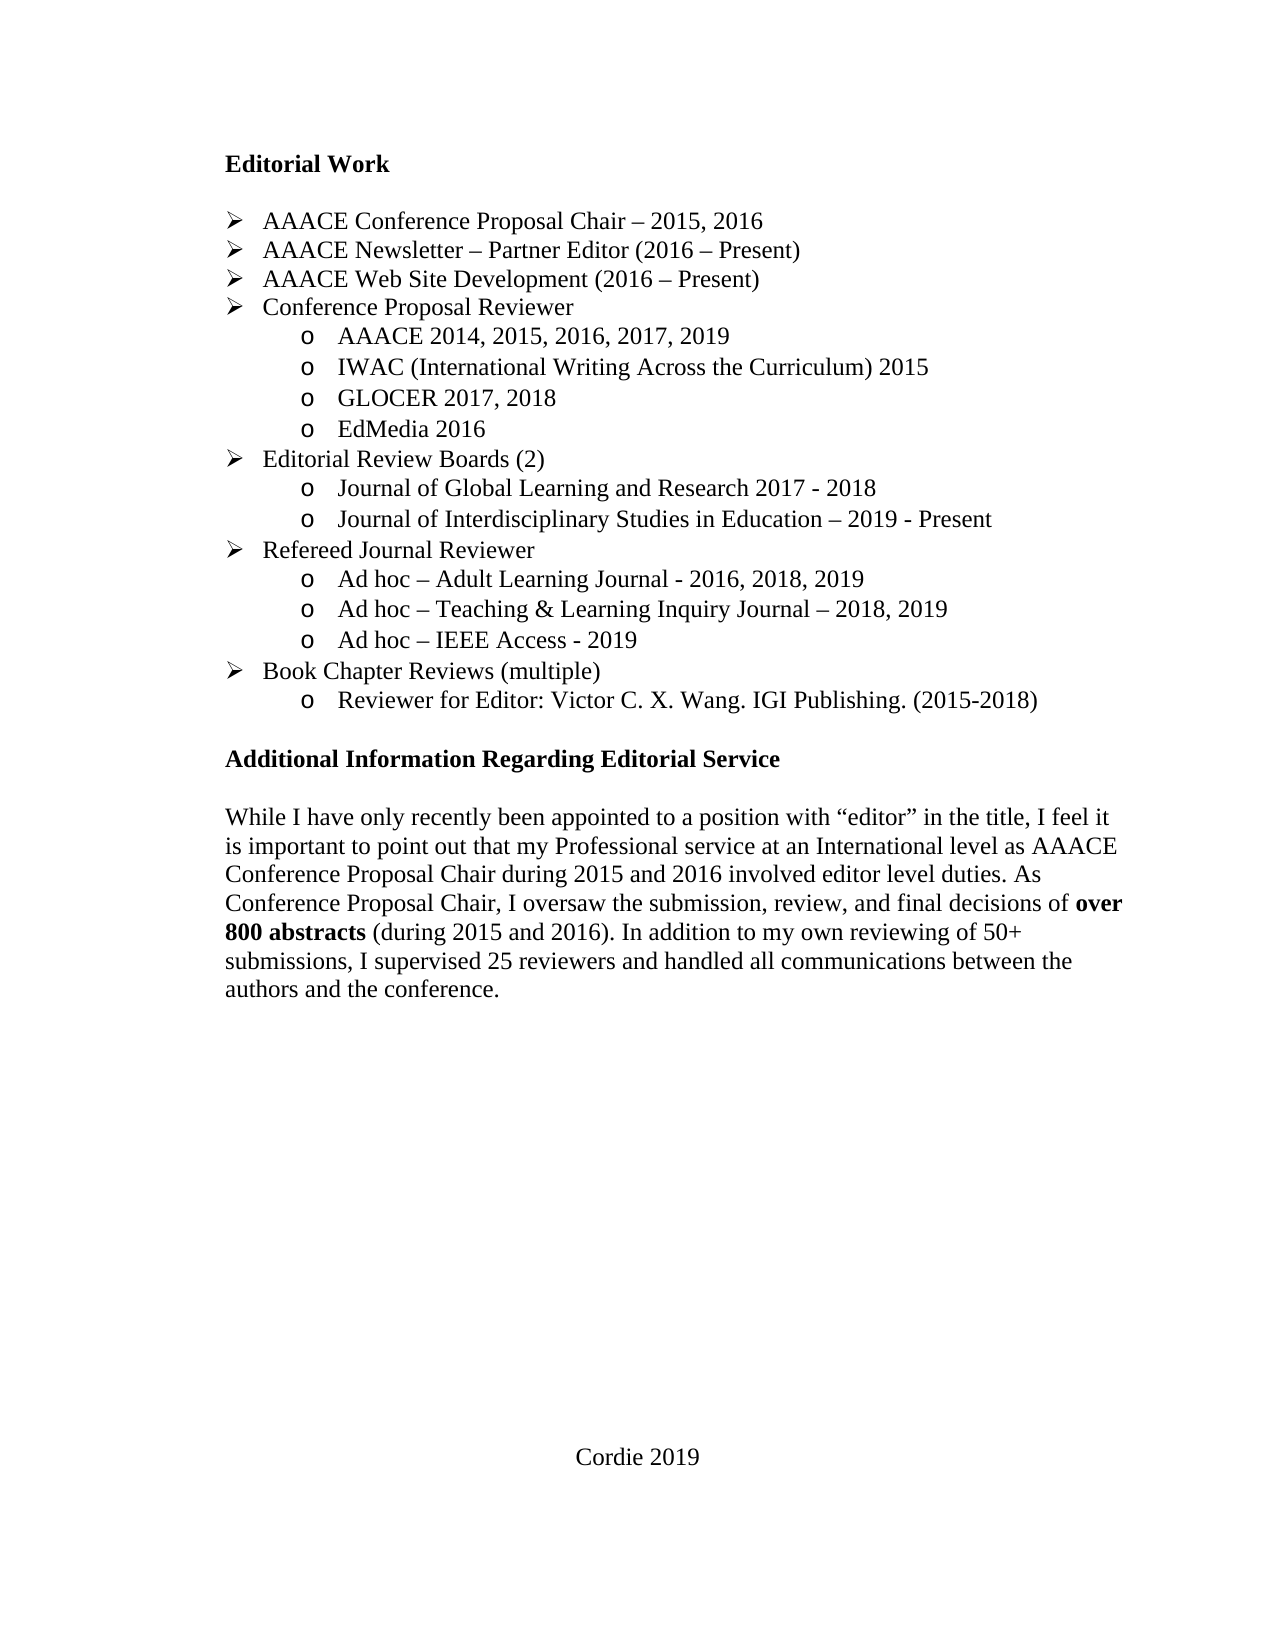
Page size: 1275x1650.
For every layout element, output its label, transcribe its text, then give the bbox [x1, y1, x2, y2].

list While I have only recently been appointed to a position with “editor” in the title, I feel it is important to point out that my Professional service at an International level as AAACE Conference Proposal Chair during 2015 and 2016 involved editor level duties. As Conference Proposal Chair, I oversaw the submission, review, and final decisions of over 800 abstracts (during 2015 and 2016). In addition to my own reviewing of 50+ submissions, I supervised 25 reviewers and handled all communications between the authors and the conference. [225, 802, 1125, 1003]
list Reviewer for Editor: Victor C. X. Wang. IGI Publishing. (2015-2018) [300, 685, 1125, 716]
list Refereed Journal Reviewer [225, 535, 1125, 564]
list Journal of Global Learning and Research 2017 - 2018 [300, 473, 1125, 504]
list AAACE Web Site Development (2016 – Present) [225, 264, 1125, 292]
list Ad hoc – Adult Learning Journal - 2016, 2018, 2019 [300, 564, 1125, 594]
list IWAC (International Writing Across the Curriculum) 2015 [300, 352, 1125, 383]
list AAACE Newsletter – Partner Editor (2016 – Present) [225, 235, 1125, 264]
list Book Chapter Reviews (multiple) [225, 656, 1125, 685]
list AAACE 2014, 2015, 2016, 2017, 2019 [300, 321, 1125, 352]
list Ad hoc – Teaching & Learning Inquiry Journal – 2018, 2019 [300, 594, 1125, 625]
list AAACE Conference Proposal Chair – 2015, 2016 [225, 206, 1125, 235]
list Additional Information Regarding Editorial Service [225, 744, 1125, 773]
list Journal of Interdisciplinary Studies in Education – 2019 - Present [300, 504, 1125, 535]
list GLOCER 2017, 2018 [300, 383, 1125, 414]
list EdMedia 2016 [300, 414, 1125, 444]
list Ad hoc – IEEE Access - 2019 [300, 625, 1125, 656]
list Editorial Review Boards (2) [225, 444, 1125, 473]
list Editorial Work [225, 149, 1125, 177]
list Conference Proposal Reviewer [225, 292, 1125, 321]
